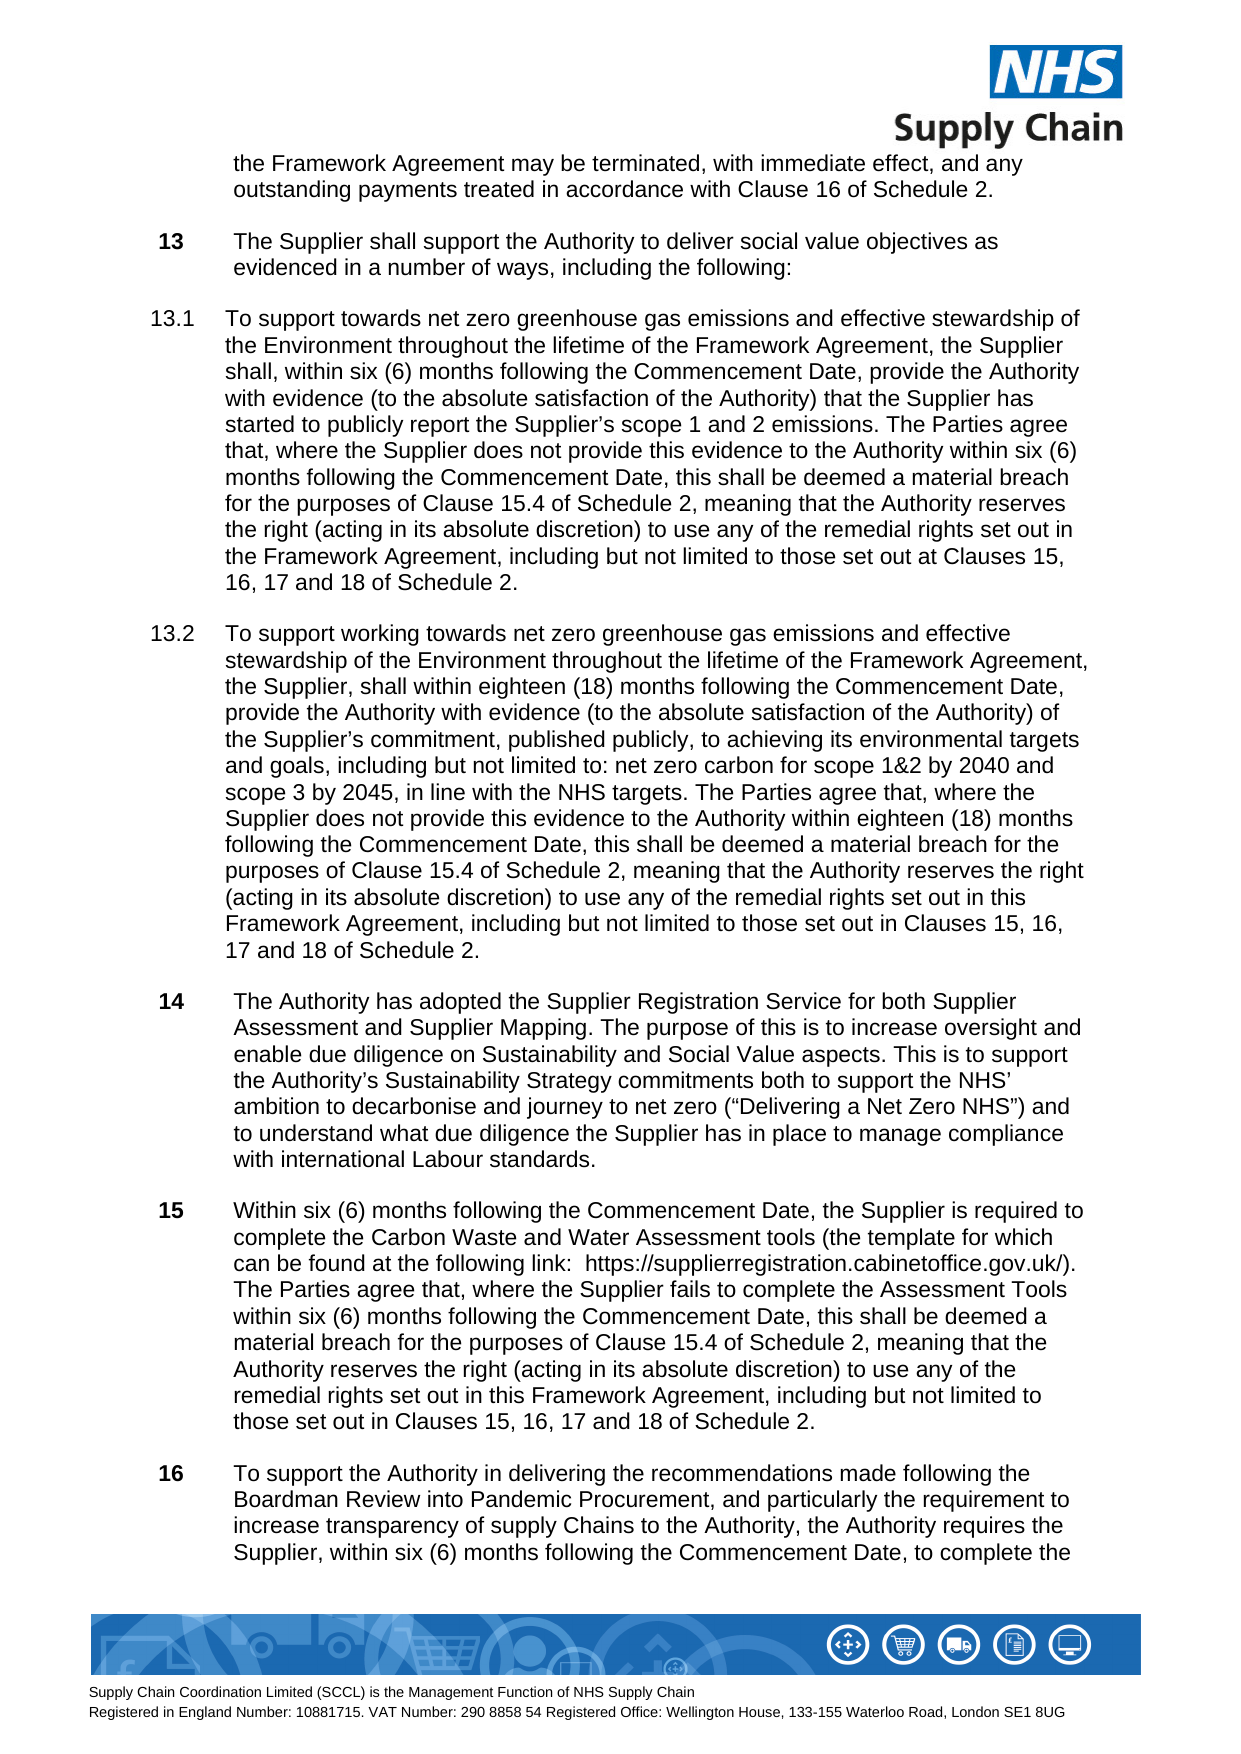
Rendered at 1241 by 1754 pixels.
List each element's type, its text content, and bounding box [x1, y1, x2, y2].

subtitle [158, 150, 1090, 203]
subtitle The Supplier shall support the Authority to deliver social value objectives as evidenced in a number of ways, including the following: [158, 228, 1090, 280]
subtitle The Authority has adopted the Supplier Registration Service for both Supplier Assessment and Supplier Mapping. The purpose of this is to increase oversight and enable due diligence on Sustainability and Social Value aspects. This is to support the Authority’s Sustainability Strategy commitments both to support the NHS’ ambition to decarbonise and journey to net zero (“Delivering a Net Zero NHS”) and to understand what due diligence the Supplier has in place to manage compliance with international Labour standards. [158, 988, 1090, 1172]
subtitle To support towards net zero greenhouse gas emissions and effective stewardship of the Environment throughout the lifetime of the Framework Agreement, the Supplier shall, within six (6) months following the Commencement Date, provide the Authority with evidence (to the absolute satisfaction of the Authority) that the Supplier has started to publicly report the Supplier’s scope 1 and 2 emissions. The Parties agree that, where the Supplier does not provide this evidence to the Authority within six (6) months following the Commencement Date, this shall be deemed a material breach for the purposes of Clause 15.4 of Schedule 2, meaning that the Authority reserves the right (acting in its absolute discretion) to use any of the remedial rights set out in the Framework Agreement, including but not limited to those set out at Clauses 15, 16, 17 and 18 of Schedule 2. [150, 305, 1090, 595]
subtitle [158, 1459, 1090, 1565]
subtitle Within six (6) months following the Commencement Date, the Supplier is required to complete the Carbon Waste and Water Assessment tools (the template for which can be found at the following link: https://supplierregistration.cabinetoffice.gov.uk/). The Parties agree that, where the Supplier fails to complete the Assessment Tools within six (6) months following the Commencement Date, this shall be deemed a material breach for the purposes of Clause 15.4 of Schedule 2, meaning that the Authority reserves the right (acting in its absolute discretion) to use any of the remedial rights set out in this Framework Agreement, including but not limited to those set out in Clauses 15, 16, 17 and 18 of Schedule 2. [158, 1197, 1090, 1434]
subtitle To support working towards net zero greenhouse gas emissions and effective stewardship of the Environment throughout the lifetime of the Framework Agreement, the Supplier, shall within eighteen (18) months following the Commencement Date, provide the Authority with evidence (to the absolute satisfaction of the Authority) of the Supplier’s commitment, published publicly, to achieving its environmental targets and goals, including but not limited to: net zero carbon for scope 1&2 by 2040 and scope 3 by 2045, in line with the NHS targets. The Parties agree that, where the Supplier does not provide this evidence to the Authority within eighteen (18) months following the Commencement Date, this shall be deemed a material breach for the purposes of Clause 15.4 of Schedule 2, meaning that the Authority reserves the right (acting in its absolute discretion) to use any of the remedial rights set out in this Framework Agreement, including but not limited to those set out in Clauses 15, 16, 17 and 18 of Schedule 2. [150, 620, 1090, 963]
picture [0, 0, 1181, 1740]
